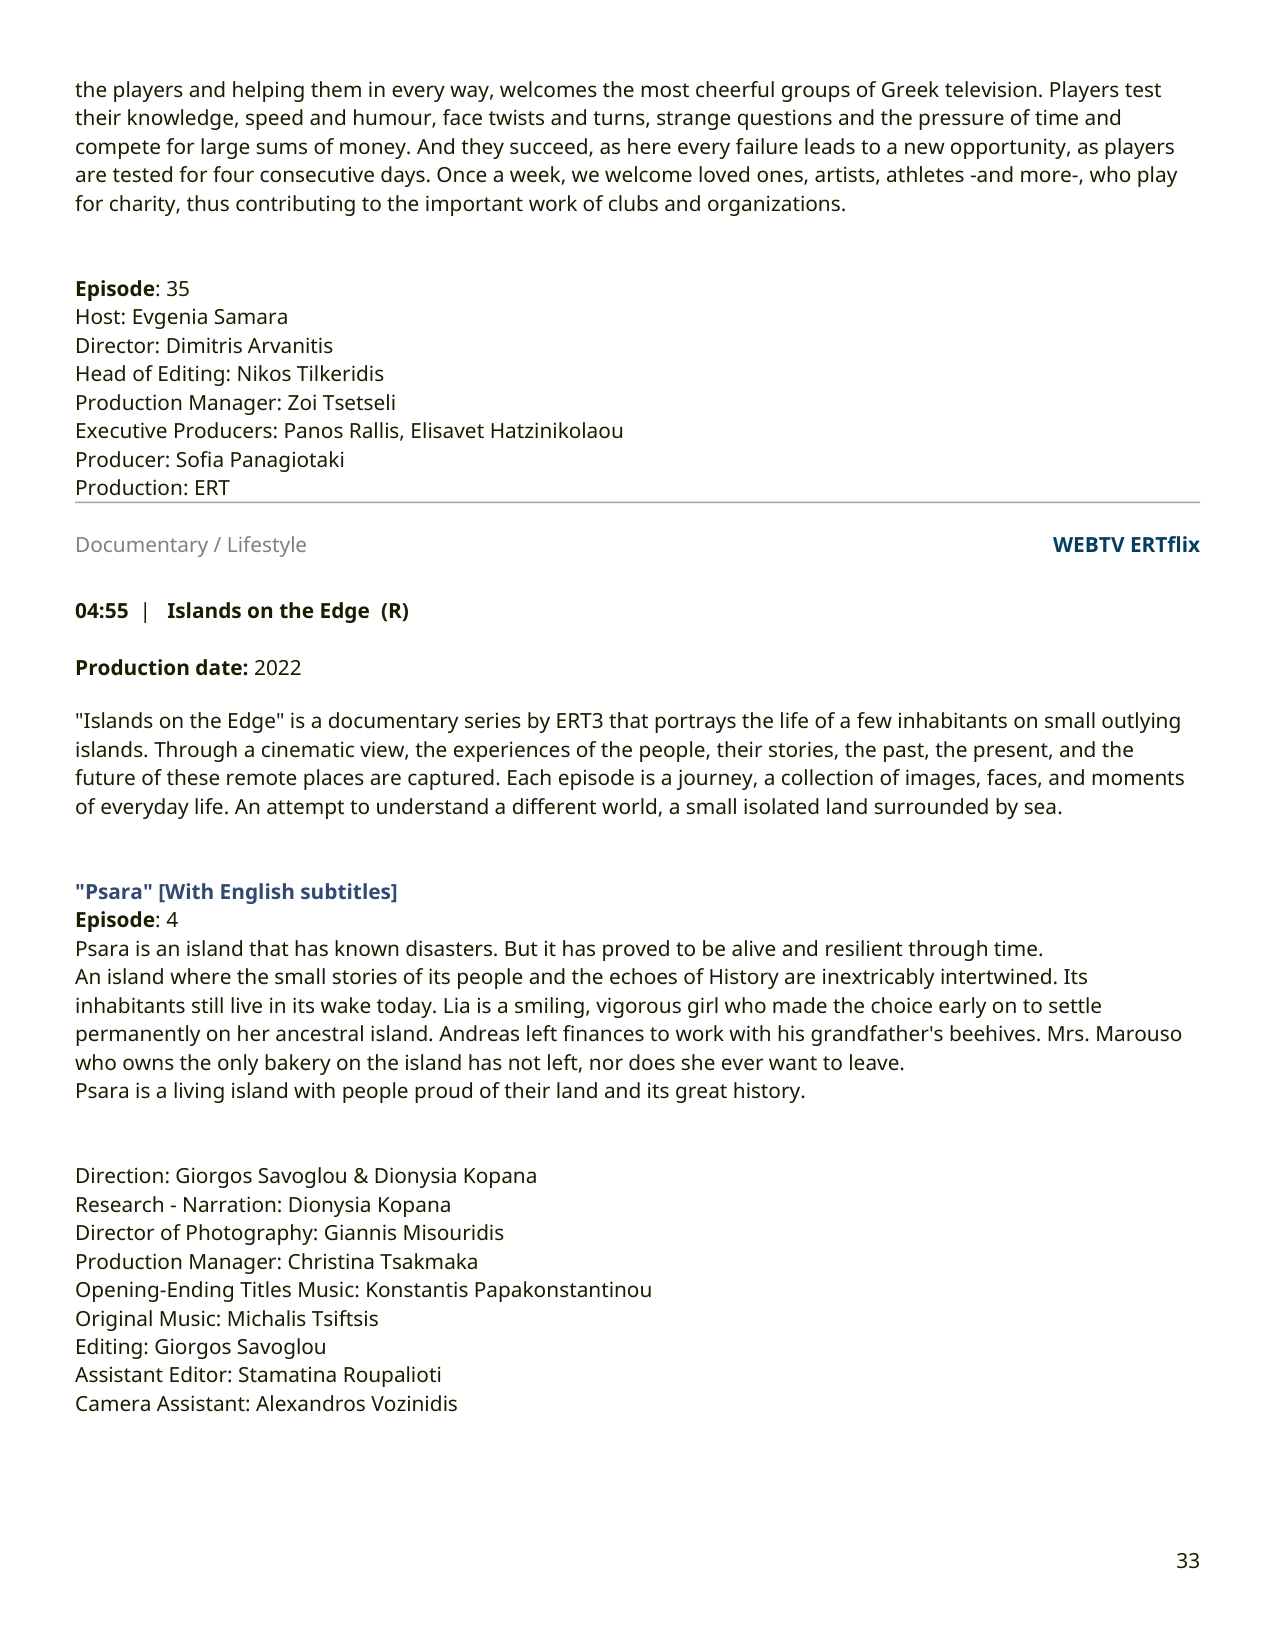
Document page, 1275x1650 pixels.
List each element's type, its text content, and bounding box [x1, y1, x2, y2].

text Psara is an island that has known disasters. But it has proved to be alive and resilient through time. An island where the small stories of its people and the echoes of History are inextricably intertwined. Its inhabitants still live in its wake today. Lia is a smiling, vigorous girl who made the choice early on to settle permanently on her ancestral island. Andreas left finances to work with his grandfather's beehives. Mrs. Marouso who owns the only bakery on the island has not left, nor does she ever want to leave. Psara is a living island with people proud of their land and its great history. [75, 934, 1200, 1104]
text "Islands on the Edge" is a documentary series by ERT3 that portrays the life of a few inhabitants on small outlying islands. Through a cinematic view, the experiences of the people, their stories, the past, the present, and the future of these remote places are captured. Each episode is a journey, a collection of images, faces, and moments of everyday life. An attempt to understand a different world, a small isolated land surrounded by sea. [75, 706, 1200, 820]
text "Psara" [With English subtitles] Episode: 4 [75, 820, 1200, 934]
text Episode: 35 Host: Evgenia Samara Director: Dimitris Arvanitis Head of Editing: Nikos Tilkeridis Production Manager: Zoi Tsetseli Executive Producers: Panos Rallis, Elisavet Hatzinikolaou Producer: Sofia Panagiotaki Production: ERT [75, 217, 1200, 501]
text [75, 75, 1200, 217]
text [75, 1104, 1200, 1531]
table_header WEBTV ERTflix [638, 530, 1200, 559]
table_header Documentary / Lifestyle [75, 530, 637, 559]
text 04:55 | Islands on the Edge (R) Production date: 2022 [75, 559, 1200, 681]
